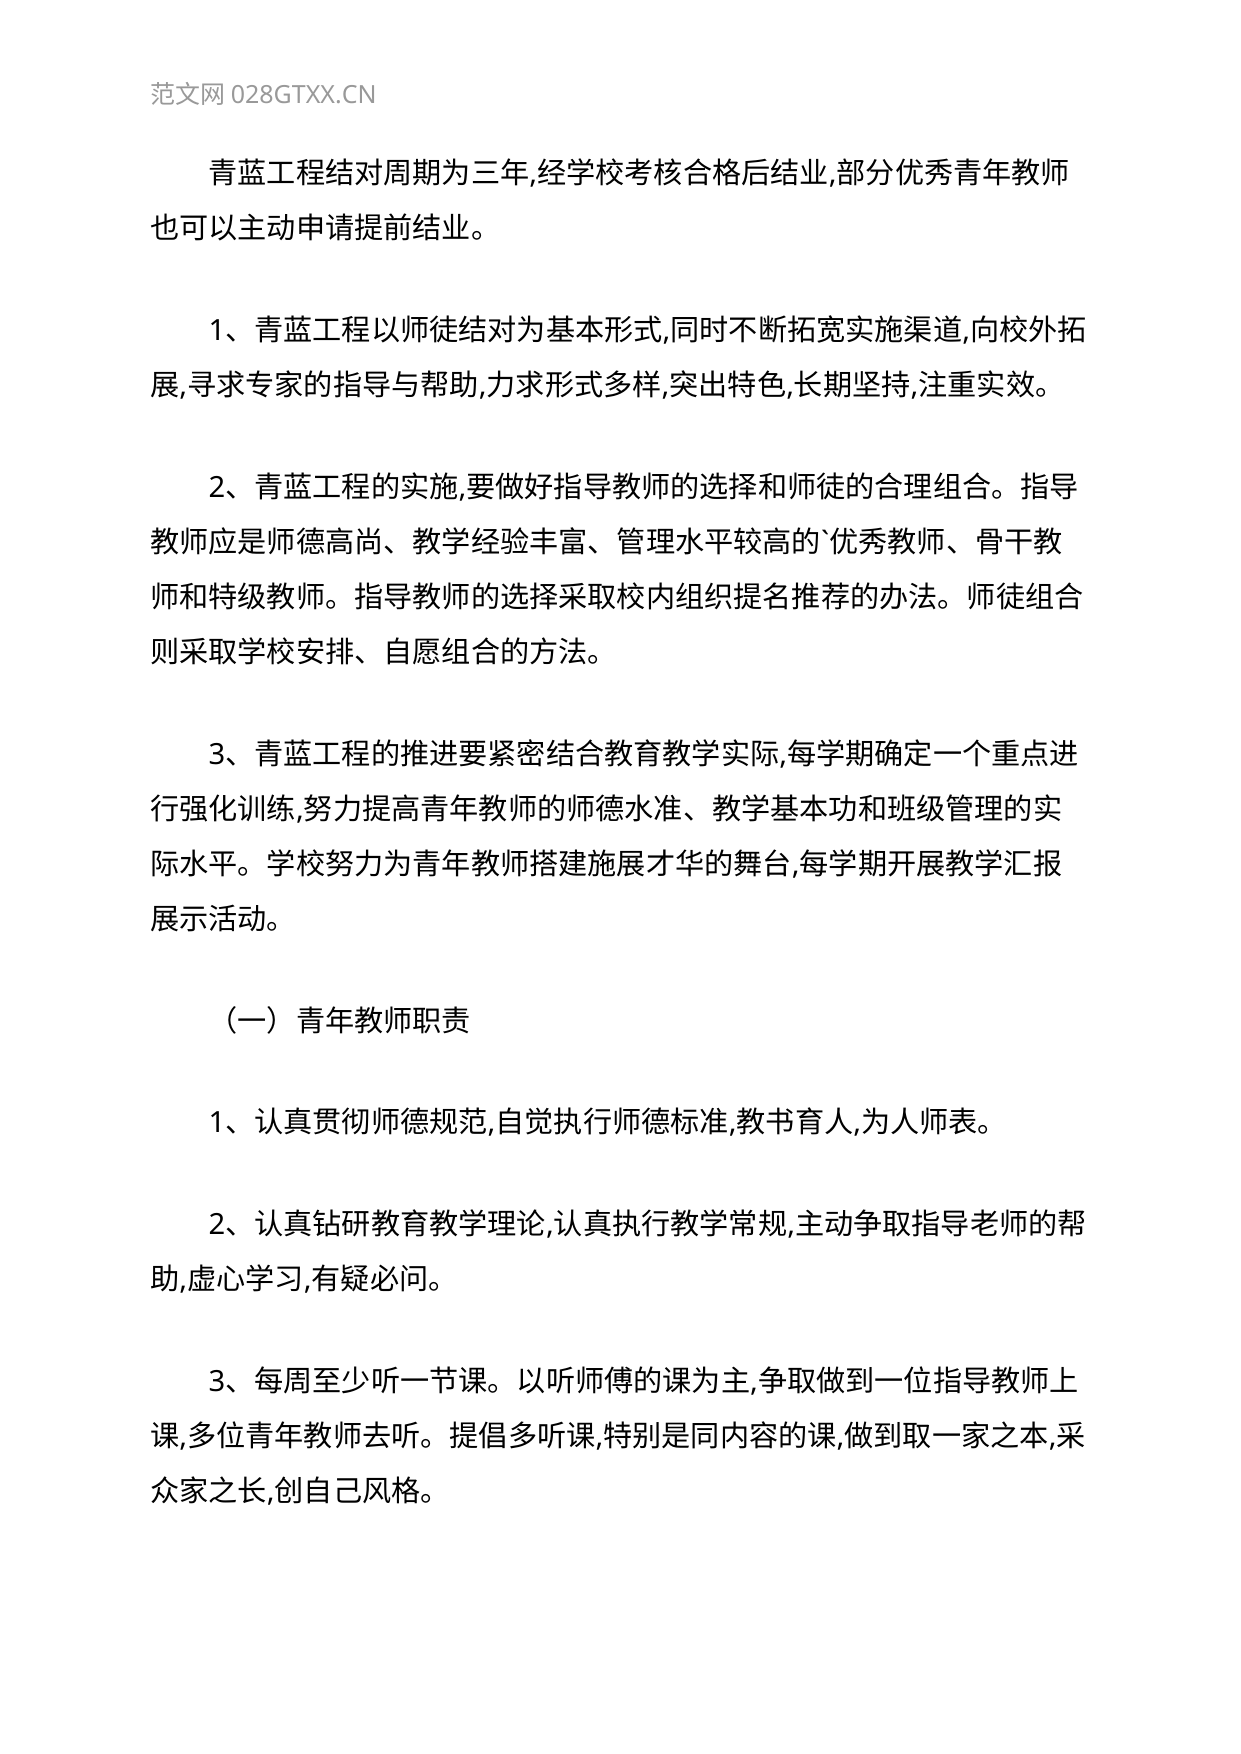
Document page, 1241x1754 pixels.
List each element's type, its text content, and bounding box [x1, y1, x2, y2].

text 1、青蓝工程以师徒结对为基本形式,同时不断拓宽实施渠道,向校外拓展,寻求专家的指导与帮助,力求形式多样,突出特色,长期坚持,注重实效。 [150, 307, 1090, 404]
text 1、认真贯彻师德规范,自觉执行师德标准,教书育人,为人师表。 [150, 1099, 1090, 1141]
text （一）青年教师职责 [150, 997, 1090, 1039]
text 3、青蓝工程的推进要紧密结合教育教学实际,每学期确定一个重点进行强化训练,努力提高青年教师的师德水准、教学基本功和班级管理的实际水平。学校努力为青年教师搭建施展才华的舞台,每学期开展教学汇报展示活动。 [150, 730, 1090, 938]
text 2、认真钻研教育教学理论,认真执行教学常规,主动争取指导老师的帮助,虚心学习,有疑必问。 [150, 1201, 1090, 1298]
text 青蓝工程结对周期为三年,经学校考核合格后结业,部分优秀青年教师也可以主动申请提前结业。 [150, 150, 1090, 247]
text 2、青蓝工程的实施,要做好指导教师的选择和师徒的合理组合。指导教师应是师德高尚、教学经验丰富、管理水平较高的`优秀教师、骨干教师和特级教师。指导教师的选择采取校内组织提名推荐的办法。师徒组合则采取学校安排、自愿组合的方法。 [150, 464, 1090, 671]
text 3、每周至少听一节课。以听师傅的课为主,争取做到一位指导教师上课,多位青年教师去听。提倡多听课,特别是同内容的课,做到取一家之本,采众家之长,创自己风格。 [150, 1358, 1090, 1510]
